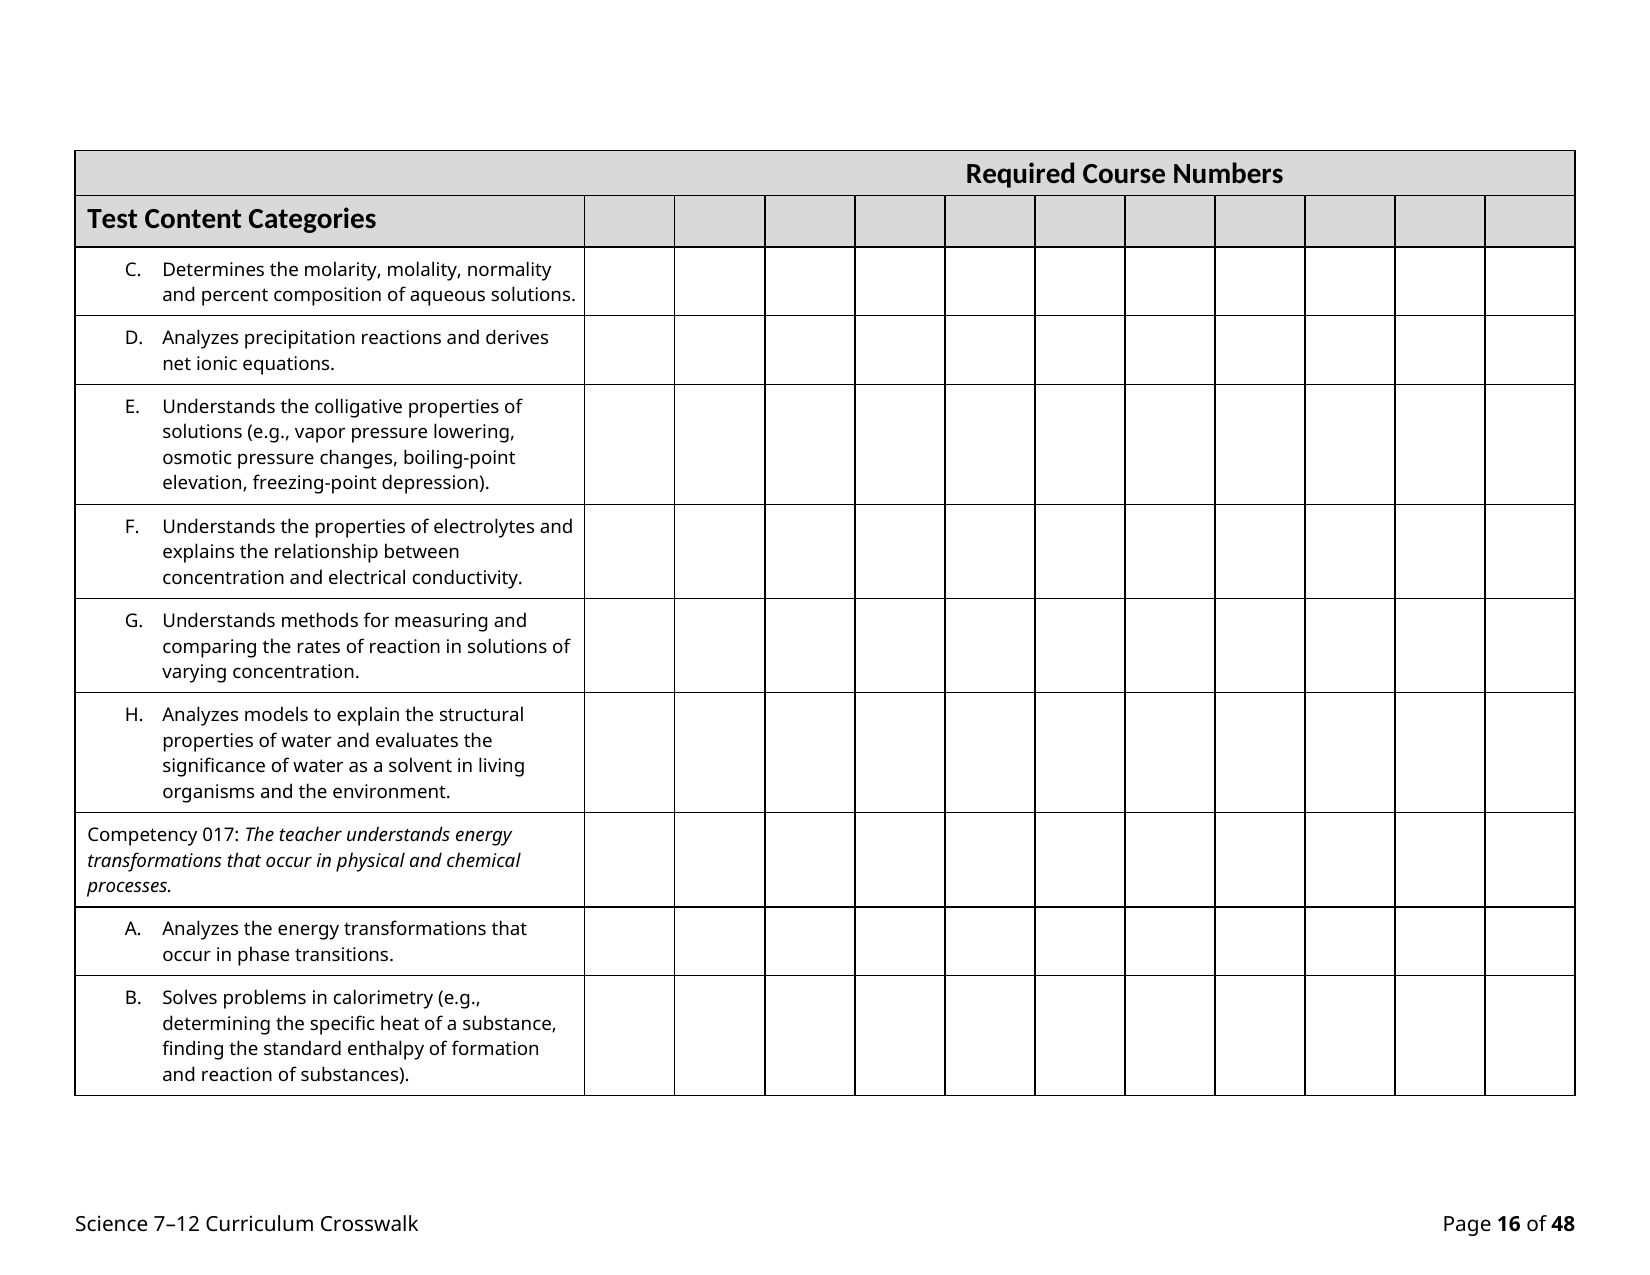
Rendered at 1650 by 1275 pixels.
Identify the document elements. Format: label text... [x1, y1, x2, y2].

table_cell [675, 693, 764, 812]
table_cell [1486, 976, 1574, 1095]
table_cell [1126, 599, 1214, 692]
table_cell [1036, 196, 1124, 246]
table_cell [675, 505, 764, 598]
table_cell [766, 385, 854, 504]
table_cell [1216, 505, 1304, 598]
table_cell [675, 196, 764, 246]
table_cell [1126, 976, 1214, 1095]
table_cell [1036, 693, 1124, 812]
table_cell [585, 196, 674, 246]
table_cell [585, 599, 674, 692]
table_cell [1396, 976, 1484, 1095]
table_cell [946, 505, 1034, 598]
table_cell [1396, 248, 1484, 315]
table_cell [1306, 693, 1394, 812]
table_cell [856, 813, 944, 906]
table_cell Analyzes precipitation reactions and derives net ionic equations. [76, 316, 584, 384]
table_cell [585, 813, 674, 906]
table_cell [1306, 248, 1394, 315]
table_cell [1126, 908, 1214, 975]
table_cell [1306, 908, 1394, 975]
table_cell [1306, 976, 1394, 1095]
table_cell [1396, 908, 1484, 975]
table_cell [766, 976, 854, 1095]
table_cell [946, 813, 1034, 906]
table_cell [1306, 316, 1394, 384]
table_cell [1216, 196, 1304, 246]
table_cell [585, 248, 674, 315]
table_cell [1216, 693, 1304, 812]
table_cell [1036, 248, 1124, 315]
table_cell [1036, 316, 1124, 384]
table_cell Test Content Categories [76, 196, 584, 246]
table_cell [1486, 505, 1574, 598]
table_cell [856, 505, 944, 598]
table_cell [1396, 505, 1484, 598]
table_cell [766, 908, 854, 975]
table_cell [1486, 385, 1574, 504]
table_cell [1306, 813, 1394, 906]
table_cell [1396, 599, 1484, 692]
table_cell [766, 196, 854, 246]
table_cell [1036, 385, 1124, 504]
table_cell [585, 385, 674, 504]
table_cell [675, 976, 764, 1095]
table_cell [1216, 813, 1304, 906]
table_cell [946, 599, 1034, 692]
table_cell Analyzes the energy transformations that occur in phase transitions. [76, 908, 584, 975]
table_cell [1486, 196, 1574, 246]
table_cell [946, 385, 1034, 504]
table_cell [675, 908, 764, 975]
table_header Required Course Numbers [76, 151, 1574, 195]
table_cell [946, 196, 1034, 246]
table_cell [1486, 248, 1574, 315]
table_cell [585, 693, 674, 812]
table_cell [856, 976, 944, 1095]
table_cell [766, 813, 854, 906]
table_cell [1126, 196, 1214, 246]
table_cell [1396, 316, 1484, 384]
table_cell [1126, 505, 1214, 598]
table_cell [585, 976, 674, 1095]
table_cell [946, 316, 1034, 384]
table_cell [675, 248, 764, 315]
table_cell [856, 316, 944, 384]
table_cell [1396, 693, 1484, 812]
table_cell [1306, 599, 1394, 692]
table_cell [585, 505, 674, 598]
table_cell [675, 316, 764, 384]
table_cell [946, 976, 1034, 1095]
table_cell Determines the molarity, molality, normality and percent composition of aqueous solutions. [76, 248, 584, 315]
table_cell [1396, 813, 1484, 906]
table_cell [1036, 505, 1124, 598]
table_cell Understands the properties of electrolytes and explains the relationship between concentration and electrical conductivity. [76, 505, 584, 598]
table_cell Analyzes models to explain the structural properties of water and evaluates the significance of water as a solvent in living organisms and the environment. [76, 693, 584, 812]
table_cell [1216, 316, 1304, 384]
table_cell [1306, 505, 1394, 598]
table_cell [856, 385, 944, 504]
table_cell [856, 599, 944, 692]
table_cell [1126, 385, 1214, 504]
table_cell [1216, 908, 1304, 975]
table_cell [856, 908, 944, 975]
table_cell Understands methods for measuring and comparing the rates of reaction in solutions of varying concentration. [76, 599, 584, 692]
table_cell [675, 813, 764, 906]
table_cell [585, 908, 674, 975]
table_cell [1126, 248, 1214, 315]
table_cell [946, 908, 1034, 975]
table_cell [856, 196, 944, 246]
table_cell [1216, 385, 1304, 504]
table_cell [766, 316, 854, 384]
table_cell [856, 693, 944, 812]
table_cell [1036, 908, 1124, 975]
table_cell [766, 248, 854, 315]
table_cell [585, 316, 674, 384]
table_cell [1306, 385, 1394, 504]
table_cell [1126, 316, 1214, 384]
table_cell [766, 693, 854, 812]
table_cell [856, 248, 944, 315]
table_cell [675, 599, 764, 692]
table_cell [1036, 599, 1124, 692]
table_cell [675, 385, 764, 504]
table_cell [1036, 813, 1124, 906]
table_cell [1126, 693, 1214, 812]
table_cell [1126, 813, 1214, 906]
table_cell Competency 017: The teacher understands energy transformations that occur in physical and chemical processes. [76, 813, 584, 906]
table_cell [1486, 813, 1574, 906]
table_cell [1486, 599, 1574, 692]
table_cell [1216, 248, 1304, 315]
table_cell [766, 505, 854, 598]
table_cell Solves problems in calorimetry (e.g., determining the specific heat of a substance, finding the standard enthalpy of formation and reaction of substances). [76, 976, 584, 1095]
table_cell [1306, 196, 1394, 246]
table_cell [1486, 316, 1574, 384]
table_cell [946, 693, 1034, 812]
table_cell [946, 248, 1034, 315]
table_cell [1216, 976, 1304, 1095]
table_cell [1396, 385, 1484, 504]
table_cell [1486, 908, 1574, 975]
table_cell [1396, 196, 1484, 246]
table_cell [1216, 599, 1304, 692]
table_cell [1486, 693, 1574, 812]
table_cell [1036, 976, 1124, 1095]
table_cell Understands the colligative properties of solutions (e.g., vapor pressure lowering, osmotic pressure changes, boiling-point elevation, freezing-point depression). [76, 385, 584, 504]
table_cell [766, 599, 854, 692]
